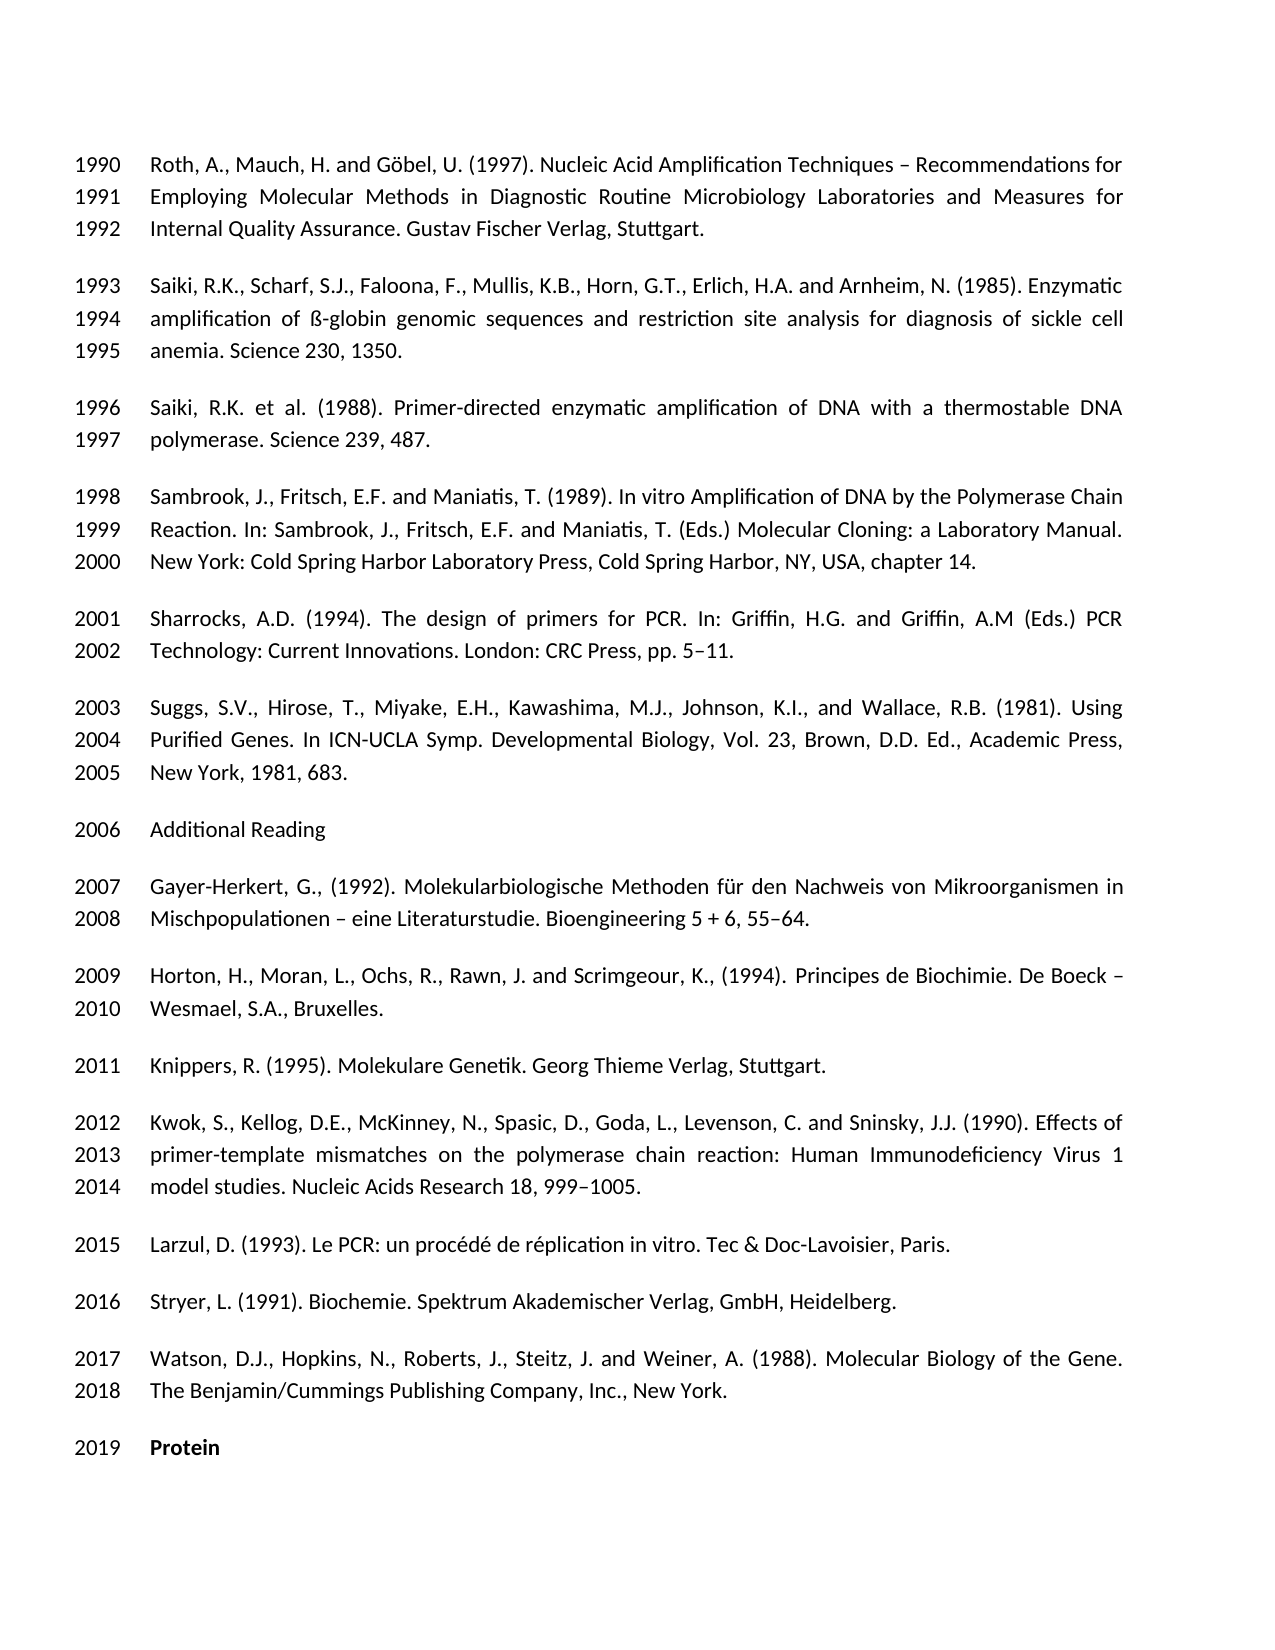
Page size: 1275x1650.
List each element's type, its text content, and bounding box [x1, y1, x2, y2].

text Sambrook, J., Fritsch, E.F. and Maniatis, T. (1989). In vitro Amplification of DNA by the Polymerase Chain Reaction. In: Sambrook, J., Fritsch, E.F. and Maniatis, T. (Eds.) Molecular Cloning: a Laboratory Manual. New York: Cold Spring Harbor Laboratory Press, Cold Spring Harbor, NY, USA, chapter 14. [150, 482, 1125, 575]
text Saiki, R.K., Scharf, S.J., Faloona, F., Mullis, K.B., Horn, G.T., Erlich, H.A. and Arnheim, N. (1985). Enzymatic amplification of ß-globin genomic sequences and restriction site analysis for diagnosis of sickle cell anemia. Science 230, 1350. [150, 272, 1125, 364]
text Watson, D.J., Hopkins, N., Roberts, J., Steitz, J. and Weiner, A. (1988). Molecular Biology of the Gene. The Benjamin/Cummings Publishing Company, Inc., New York. [150, 1344, 1125, 1404]
text Horton, H., Moran, L., Ochs, R., Rawn, J. and Scrimgeour, K., (1994). Principes de Biochimie. De Boeck – Wesmael, S.A., Bruxelles. [150, 962, 1125, 1022]
text Knippers, R. (1995). Molekulare Genetik. Georg Thieme Verlag, Stuttgart. [150, 1051, 1125, 1079]
text Additional Reading [150, 815, 1125, 843]
text Gayer-Herkert, G., (1992). Molekularbiologische Methoden für den Nachweis von Mikroorganismen in Mischpopulationen – eine Literaturstudie. Bioengineering 5 + 6, 55–64. [150, 872, 1125, 932]
text Stryer, L. (1991). Biochemie. Spektrum Akademischer Verlag, GmbH, Heidelberg. [150, 1287, 1125, 1315]
text Suggs, S.V., Hirose, T., Miyake, E.H., Kawashima, M.J., Johnson, K.I., and Wallace, R.B. (1981). Using Purified Genes. In ICN-UCLA Symp. Developmental Biology, Vol. 23, Brown, D.D. Ed., Academic Press, New York, 1981, 683. [150, 693, 1125, 786]
text Saiki, R.K. et al. (1988). Primer-directed enzymatic amplification of DNA with a thermostable DNA polymerase. Science 239, 487. [150, 393, 1125, 453]
text Sharrocks, A.D. (1994). The design of primers for PCR. In: Griffin, H.G. and Griffin, A.M (Eds.) PCR Technology: Current Innovations. London: CRC Press, pp. 5–11. [150, 604, 1125, 664]
text Larzul, D. (1993). Le PCR: un procédé de réplication in vitro. Tec & Doc-Lavoisier, Paris. [150, 1230, 1125, 1258]
text Roth, A., Mauch, H. and Göbel, U. (1997). Nucleic Acid Amplification Techniques – Recommendations for Employing Molecular Methods in Diagnostic Routine Microbiology Laboratories and Measures for Internal Quality Assurance. Gustav Fischer Verlag, Stuttgart. [150, 150, 1125, 242]
text Protein [150, 1433, 1125, 1461]
text Kwok, S., Kellog, D.E., McKinney, N., Spasic, D., Goda, L., Levenson, C. and Sninsky, J.J. (1990). Effects of primer-template mismatches on the polymerase chain reaction: Human Immunodeficiency Virus 1 model studies. Nucleic Acids Research 18, 999–1005. [150, 1108, 1125, 1201]
